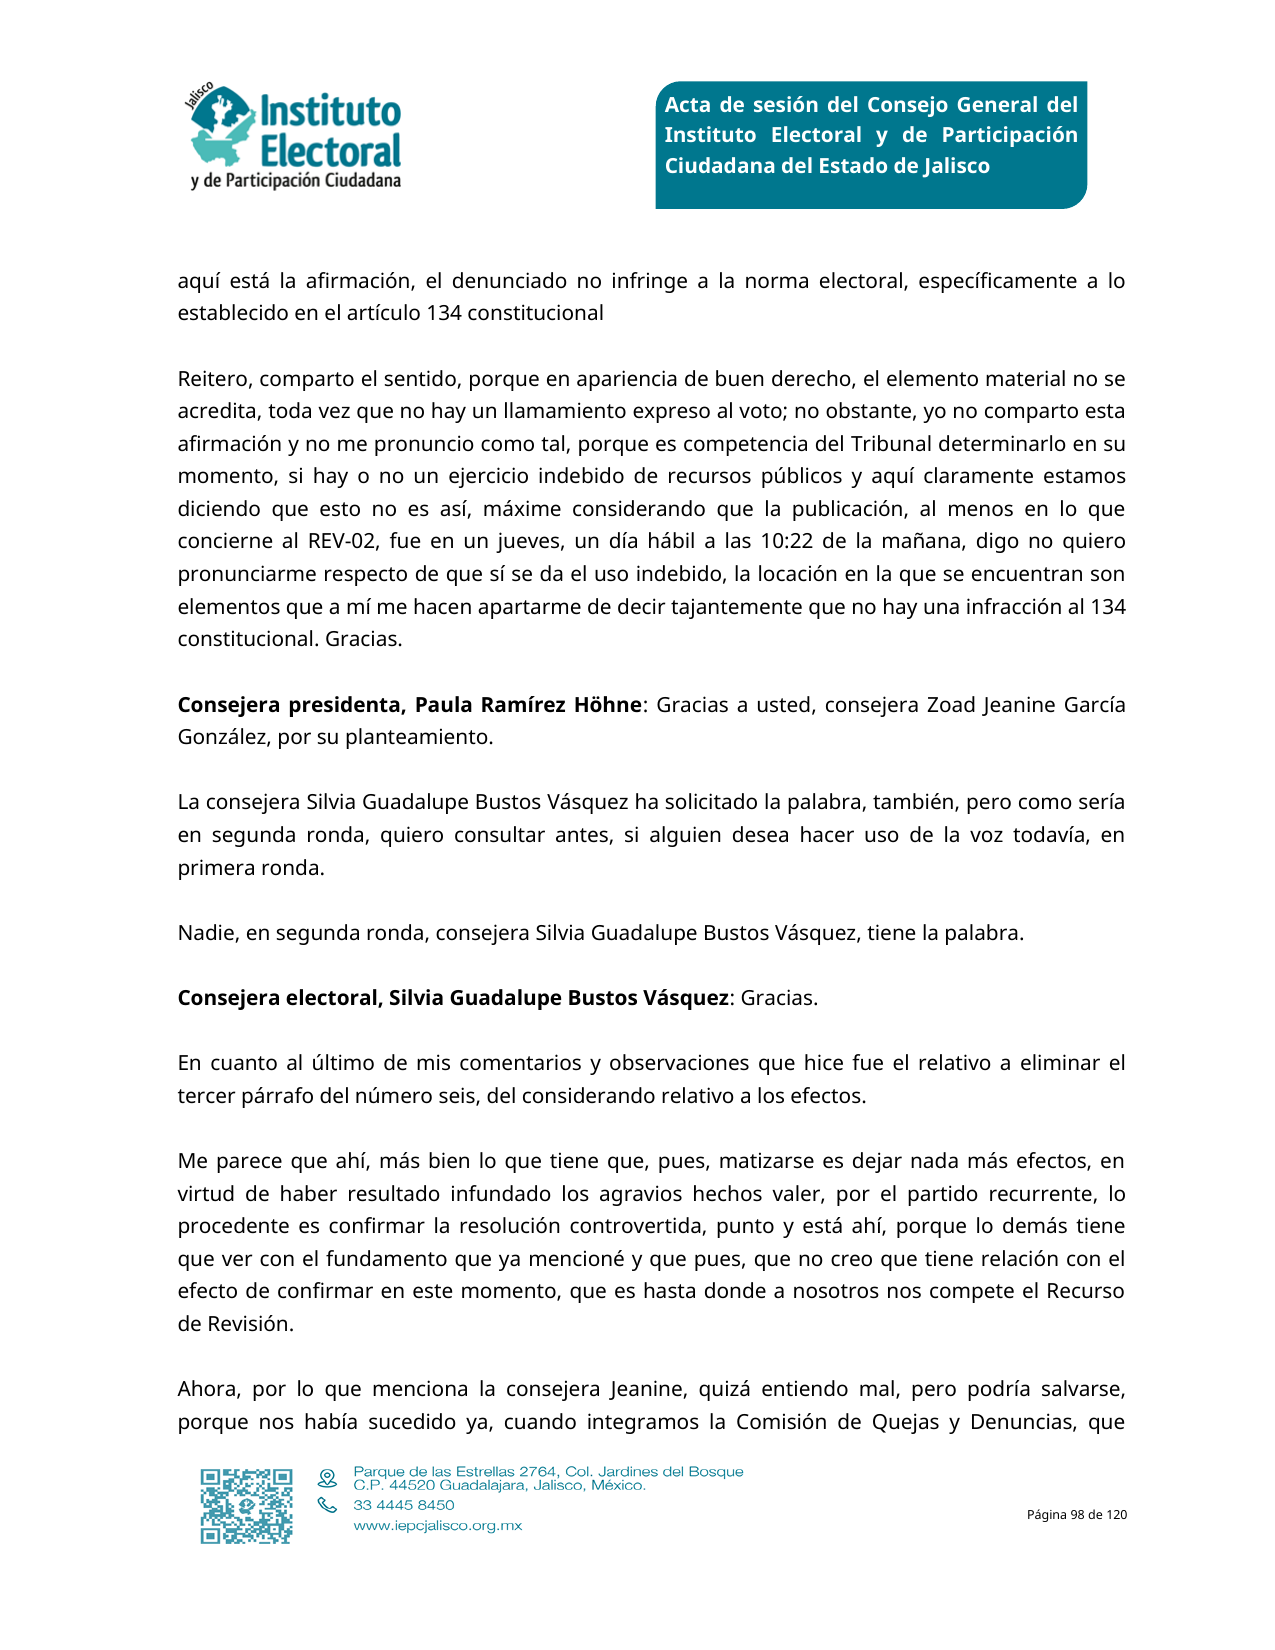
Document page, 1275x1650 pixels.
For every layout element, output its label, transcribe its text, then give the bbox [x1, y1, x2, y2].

text Consejera electoral, Silvia Guadalupe Bustos Vásquez: Gracias. [177, 983, 1127, 1012]
picture [177, 73, 418, 203]
text La consejera Silvia Guadalupe Bustos Vásquez ha solicitado la palabra, también, pero como sería en segunda ronda, quiero consultar antes, si alguien desea hacer uso de la voz todavía, en primera ronda. [177, 787, 1127, 881]
text En cuanto al último de mis comentarios y observaciones que hice fue el relativo a eliminar el tercer párrafo del número seis, del considerando relativo a los efectos. [177, 1048, 1127, 1109]
text Reitero, comparto el sentido, porque en apariencia de buen derecho, el elemento material no se acredita, toda vez que no hay un llamamiento expreso al voto; no obstante, yo no comparto esta afirmación y no me pronuncio como tal, porque es competencia del Tribunal determinarlo en su momento, si hay o no un ejercicio indebido de recursos públicos y aquí claramente estamos diciendo que esto no es así, máxime considerando que la publicación, al menos en lo que concierne al REV-02, fue en un jueves, un día hábil a las 10:22 de la mañana, digo no quiero pronunciarme respecto de que sí se da el uso indebido, la locación en la que se encuentran son elementos que a mí me hacen apartarme de decir tajantemente que no hay una infracción al 134 constitucional. Gracias. [177, 364, 1127, 653]
text Consejera presidenta, Paula Ramírez Höhne: Gracias a usted, consejera Zoad Jeanine García González, por su planteamiento. [177, 690, 1127, 751]
text Nadie, en segunda ronda, consejera Silvia Guadalupe Bustos Vásquez, tiene la palabra. [177, 918, 1127, 946]
picture [177, 1445, 777, 1563]
text Me parece que ahí, más bien lo que tiene que, pues, matizarse es dejar nada más efectos, en virtud de haber resultado infundado los agravios hechos valer, por el partido recurrente, lo procedente es confirmar la resolución controvertida, punto y está ahí, porque lo demás tiene que ver con el fundamento que ya mencioné y que pues, que no creo que tiene relación con el efecto de confirmar en este momento, que es hasta donde a nosotros nos compete el Recurso de Revisión. [177, 1146, 1127, 1338]
